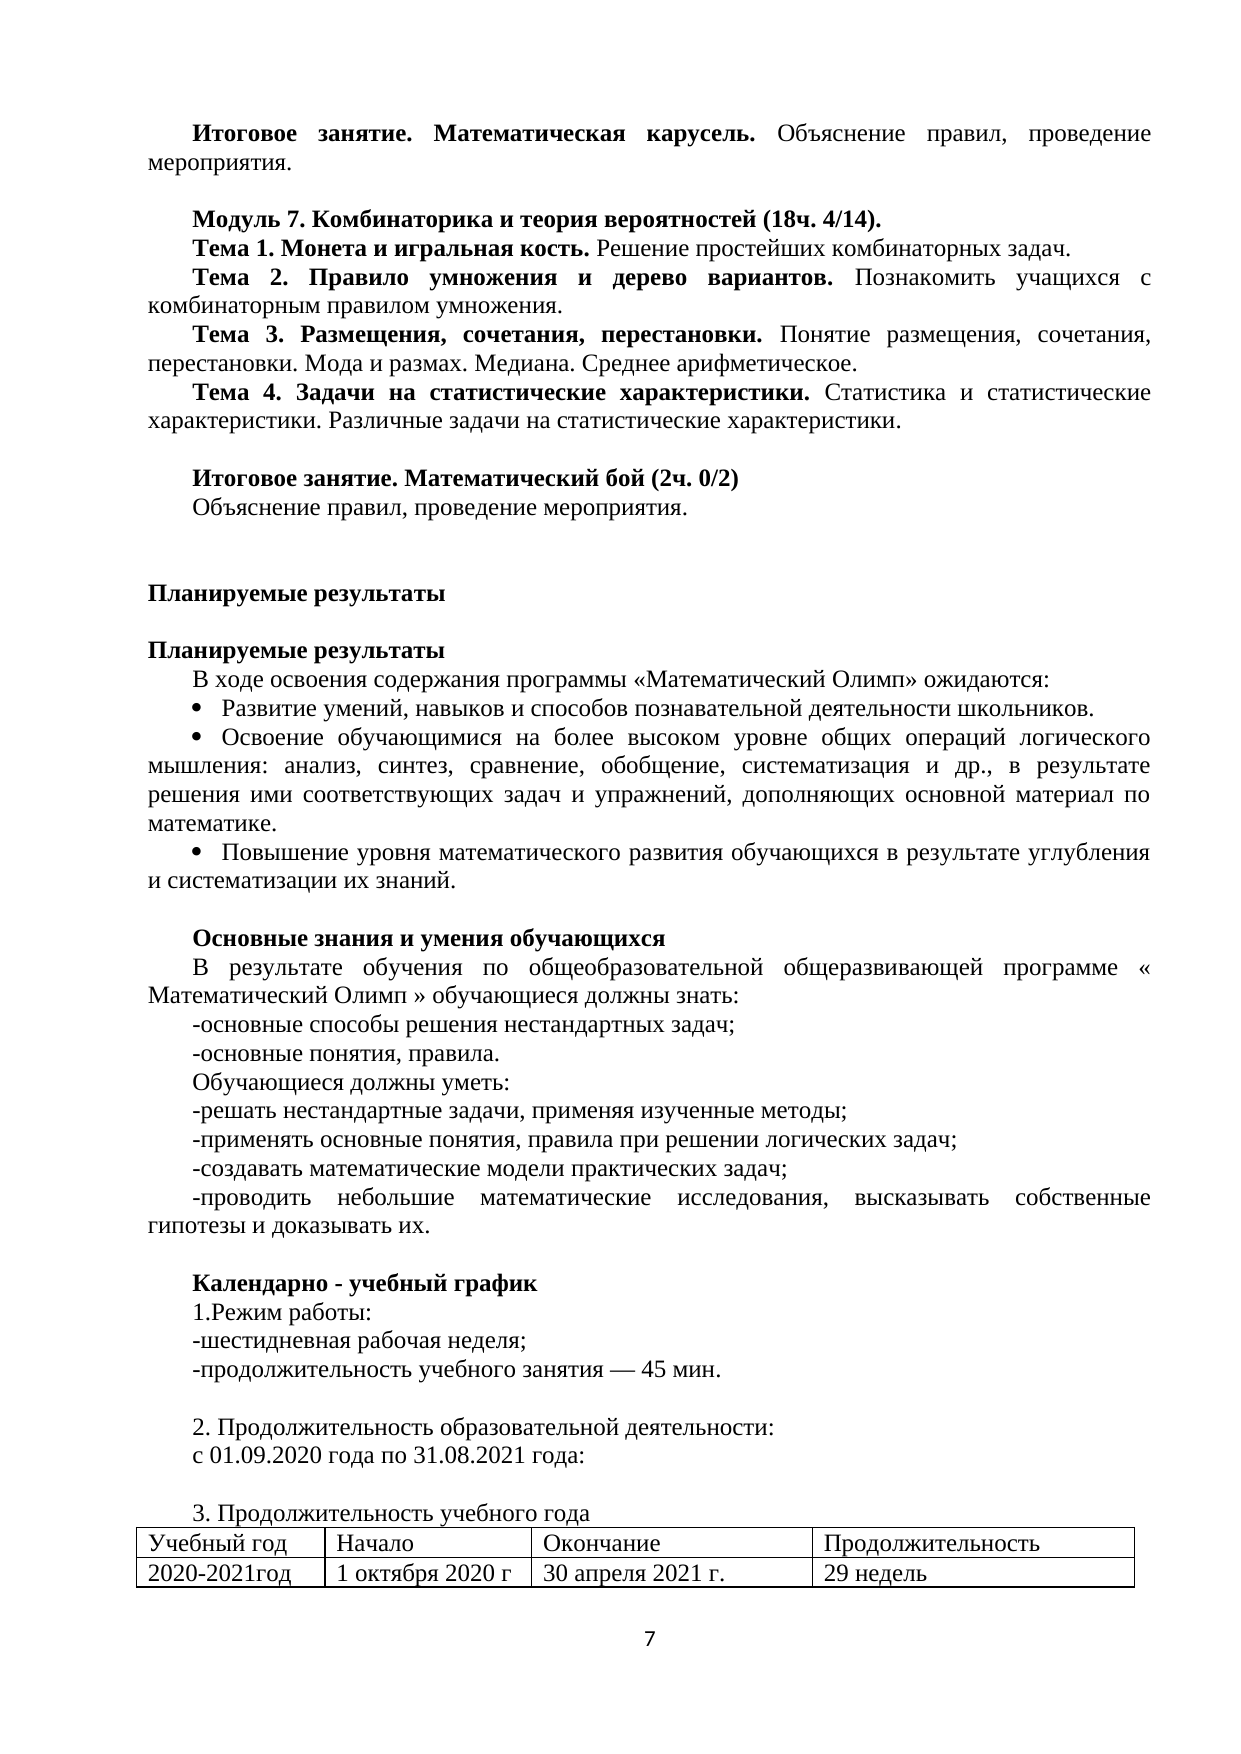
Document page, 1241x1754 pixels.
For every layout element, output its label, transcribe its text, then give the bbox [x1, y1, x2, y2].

table_cell 30 апреля 2021 г. [532, 1558, 812, 1586]
text Тема 2. Правило умножения и дерево вариантов. Познакомить учащихся с комбинаторным правилом умножения. [148, 262, 1152, 319]
table_cell 2020-2021год [137, 1558, 324, 1586]
table_header Учебный год [137, 1528, 324, 1557]
text Тема 3. Размещения, сочетания, перестановки. Понятие размещения, сочетания, перестановки. Мода и размах. Медиана. Среднее арифметическое. [148, 319, 1152, 377]
text Итоговое занятие. Математический бой (2ч. 0/2) [148, 463, 1152, 492]
text В результате обучения по общеобразовательной общеразвивающей программе « Математический Олимп » обучающиеся должны знать: [148, 952, 1152, 1009]
list Освоение обучающимися на более высоком уровне общих операций логического мышления: анализ, синтез, сравнение, обобщение, систематизация и др., в результате решения ими соответствующих задач и упражнений, дополняющих основной материал по математике. [148, 722, 1152, 837]
text 3. Продолжительность учебного года [148, 1498, 1152, 1527]
text -применять основные понятия, правила при решении логических задач; [148, 1124, 1152, 1153]
text Тема 4. Задачи на статистические характеристики. Статистика и статистические характеристики. Различные задачи на статистические характеристики. [148, 377, 1152, 434]
list Повышение уровня математического развития обучающихся в результате углубления и систематизации их знаний. [148, 837, 1152, 894]
table_cell 29 недель [813, 1558, 1134, 1586]
text Объяснение правил, проведение мероприятия. [148, 492, 1152, 521]
text Тема 1. Монета и игральная кость. Решение простейших комбинаторных задач. [148, 233, 1152, 262]
table_header Продолжительность [813, 1528, 1134, 1557]
text -проводить небольшие математические исследования, высказывать собственные гипотезы и доказывать их. [148, 1182, 1152, 1239]
text 1.Режим работы: [148, 1297, 1152, 1326]
list Развитие умений, навыков и способов познавательной деятельности школьников. [148, 693, 1152, 722]
text 2. Продолжительность образовательной деятельности: [148, 1412, 1152, 1441]
text Обучающиеся должны уметь: [148, 1067, 1152, 1096]
table_header Окончание [532, 1528, 812, 1557]
text Основные знания и умения обучающихся [148, 923, 1152, 952]
text -решать нестандартные задачи, применяя изученные методы; [148, 1096, 1152, 1124]
text Планируемые результаты [148, 636, 1152, 664]
text Календарно - учебный график [148, 1268, 1152, 1297]
text -шестидневная рабочая неделя; [148, 1326, 1152, 1354]
text -основные способы решения нестандартных задач; [148, 1009, 1152, 1038]
text с 01.09.2020 года по 31.08.2021 года: [148, 1441, 1152, 1469]
text -продолжительность учебного занятия — 45 мин. [148, 1354, 1152, 1383]
text Итоговое занятие. Математическая карусель. Объяснение правил, проведение мероприятия. [148, 118, 1152, 176]
table_cell 1 октября 2020 г [326, 1558, 531, 1586]
text -основные понятия, правила. [148, 1038, 1152, 1067]
text Модуль 7. Комбинаторика и теория вероятностей (18ч. 4/14). [148, 204, 1152, 233]
text Планируемые результаты [148, 578, 1152, 607]
text -создавать математические модели практических задач; [148, 1153, 1152, 1182]
table_header Начало [326, 1528, 531, 1557]
text В ходе освоения содержания программы «Математический Олимп» ожидаются: [148, 664, 1152, 693]
